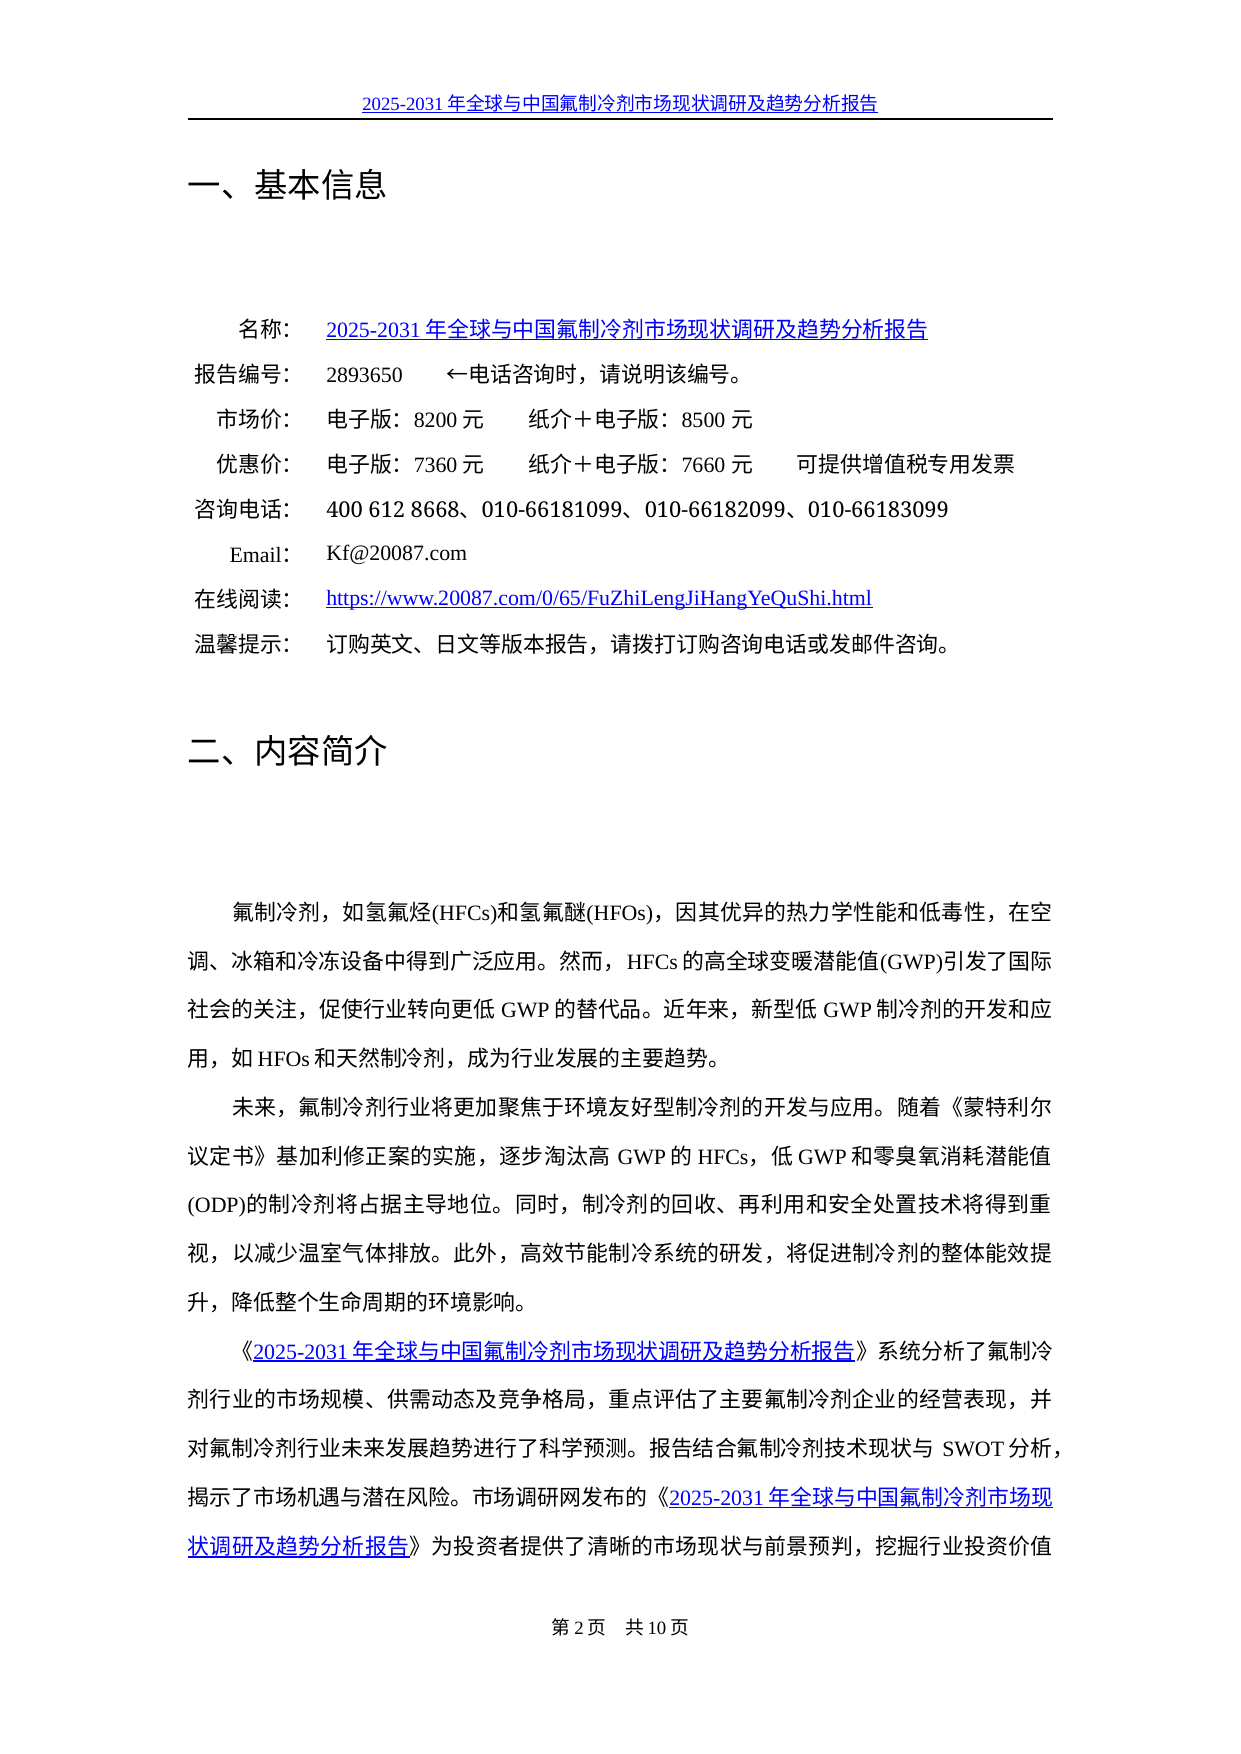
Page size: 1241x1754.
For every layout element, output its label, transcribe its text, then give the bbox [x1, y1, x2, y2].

table_header 2025-2031年全球与中国氟制冷剂市场现状调研及趋势分析报告 [315, 312, 1073, 357]
table_cell 咨询电话： [167, 492, 315, 537]
title 二、内容简介 [187, 717, 1053, 782]
table_cell 优惠价： [167, 447, 315, 492]
table_cell Kf@20087.com [315, 537, 1073, 582]
table_header 名称： [167, 312, 315, 357]
table_cell 温馨提示： [167, 627, 315, 672]
title 一、基本信息 [187, 150, 1053, 215]
table_cell 在线阅读： [167, 582, 315, 627]
table_cell 市场价： [167, 402, 315, 447]
table_cell 电子版：8200 元 纸介＋电子版：8500 元 [315, 402, 1073, 447]
table_cell 2893650 ←电话咨询时，请说明该编号。 [315, 357, 1073, 402]
table_cell Email： [167, 537, 315, 582]
table_cell 报告编号： [167, 357, 315, 402]
table_cell 订购英文、日文等版本报告，请拨打订购咨询电话或发邮件咨询。 [315, 627, 1073, 672]
table_cell 400 612 8668、010-66181099、010-66182099、010-66183099 [315, 492, 1073, 537]
table_cell 电子版：7360 元 纸介＋电子版：7660 元 可提供增值税专用发票 [315, 447, 1073, 492]
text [187, 894, 1053, 1561]
table_cell [315, 582, 1073, 627]
